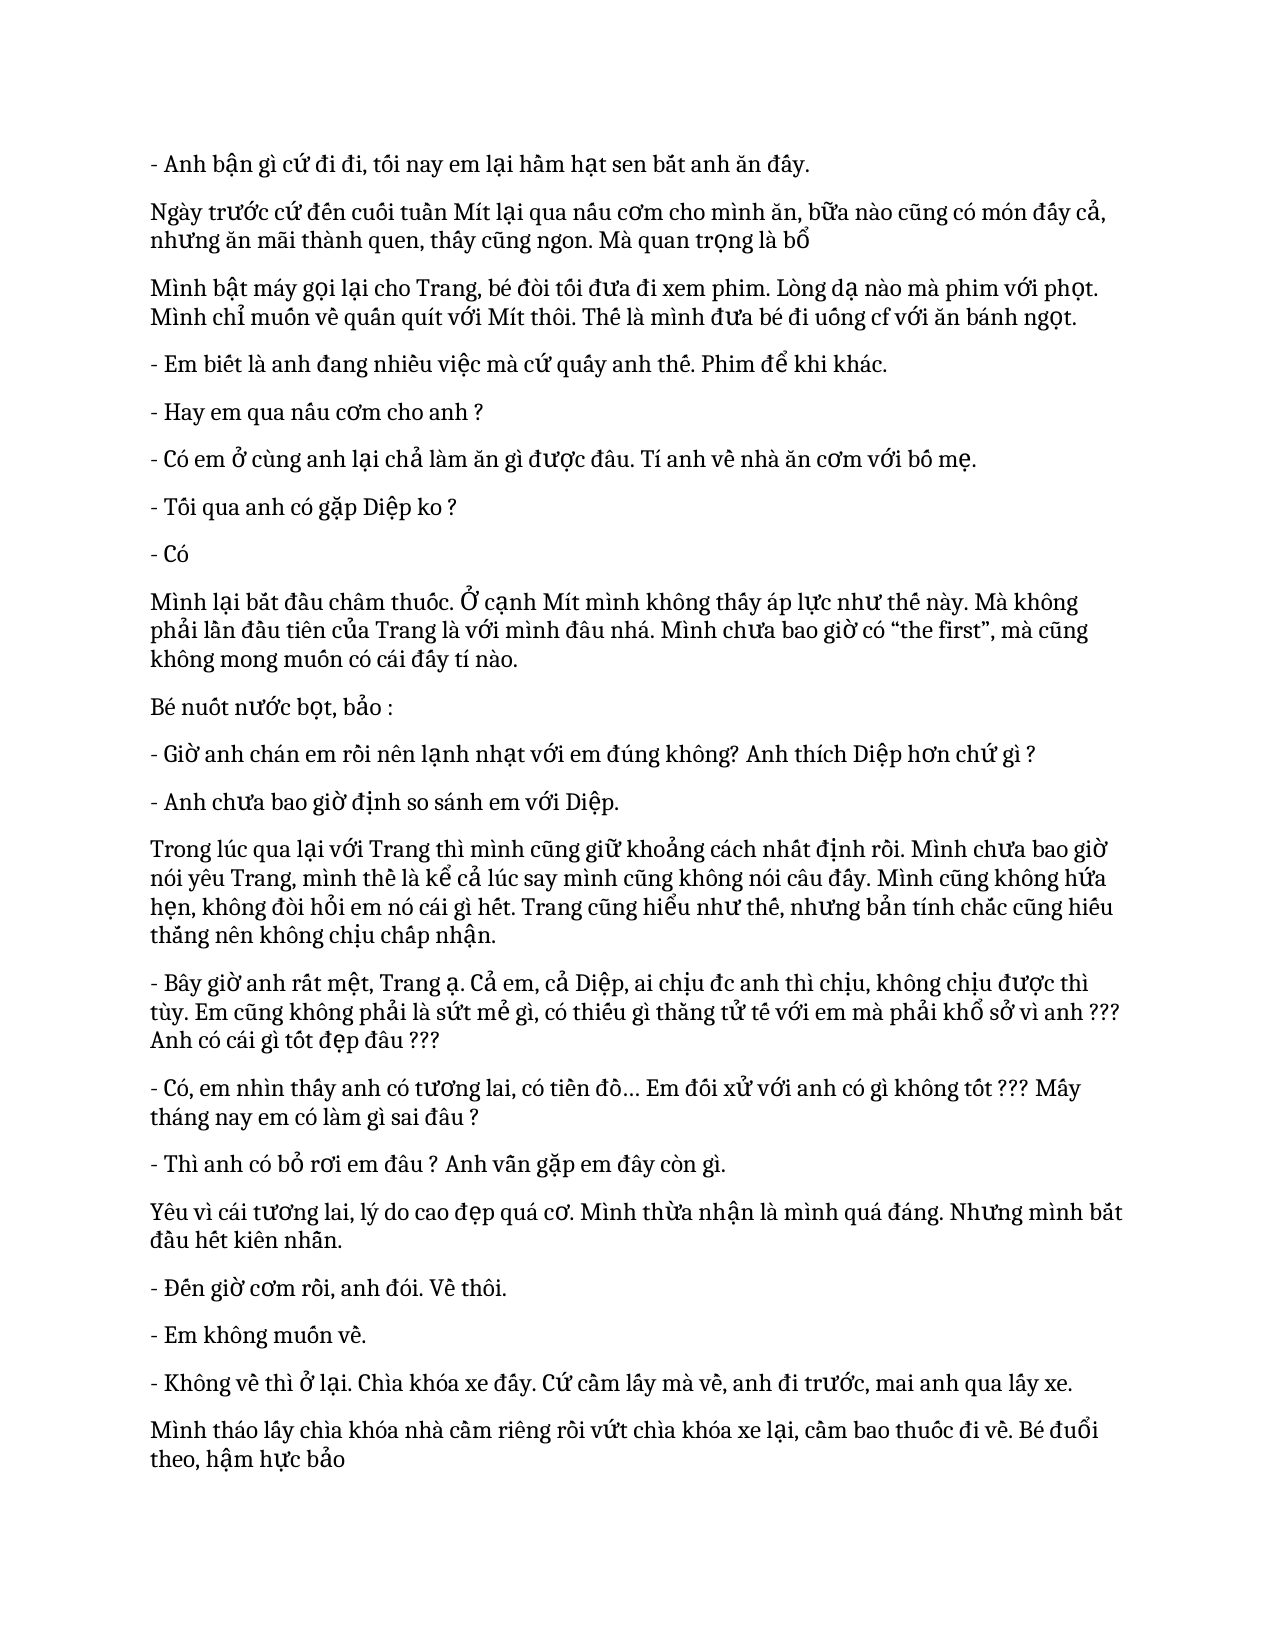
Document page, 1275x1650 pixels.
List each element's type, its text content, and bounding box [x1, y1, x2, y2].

text - Giờ anh chán em rồi nên lạnh nhạt với em đúng không? Anh thích Diệp hơn chứ gì ? [150, 740, 1125, 769]
text Yêu vì cái tương lai, lý do cao đẹp quá cơ. Mình thừa nhận là mình quá đáng. Nhưng mình bắt đầu hết kiên nhẫn. [150, 1197, 1125, 1255]
text - Có em ở cùng anh lại chả làm ăn gì được đâu. Tí anh về nhà ăn cơm với bố mẹ. [150, 445, 1125, 474]
text - Tối qua anh có gặp Diệp ko ? [150, 492, 1125, 521]
text Mình lại bắt đầu châm thuốc. Ở cạnh Mít mình không thấy áp lực như thế này. Mà không phải lần đầu tiên của Trang là với mình đâu nhá. Mình chưa bao giờ có “the first”, mà cũng không mong muốn có cái đấy tí nào. [150, 587, 1125, 674]
text - Em không muốn về. [150, 1321, 1125, 1350]
text - Không về thì ở lại. Chìa khóa xe đấy. Cứ cầm lấy mà về, anh đi trước, mai anh qua lấy xe. [150, 1369, 1125, 1397]
text - Bây giờ anh rất mệt, Trang ạ. Cả em, cả Diệp, ai chịu đc anh thì chịu, không chịu được thì tùy. Em cũng không phải là sứt mẻ gì, có thiếu gì thằng tử tế với em mà phải khổ sở vì anh ??? Anh có cái gì tốt đẹp đâu ??? [150, 969, 1125, 1055]
text - Anh bận gì cứ đi đi, tối nay em lại hầm hạt sen bắt anh ăn đấy. [150, 150, 1125, 179]
text - Em biết là anh đang nhiều việc mà cứ quấy anh thế. Phim để khi khác. [150, 350, 1125, 379]
text - Anh chưa bao giờ định so sánh em với Diệp. [150, 787, 1125, 816]
text Mình tháo lấy chìa khóa nhà cầm riêng rồi vứt chìa khóa xe lại, cầm bao thuốc đi về. Bé đuổi theo, hậm hực bảo [150, 1416, 1125, 1474]
text Mình bật máy gọi lại cho Trang, bé đòi tối đưa đi xem phim. Lòng dạ nào mà phim với phọt. Mình chỉ muốn về quấn quít với Mít thôi. Thế là mình đưa bé đi uống cf với ăn bánh ngọt. [150, 274, 1125, 331]
text - Đến giờ cơm rồi, anh đói. Về thôi. [150, 1274, 1125, 1302]
text Bé nuốt nước bọt, bảo : [150, 692, 1125, 721]
text Ngày trước cứ đến cuối tuần Mít lại qua nấu cơm cho mình ăn, bữa nào cũng có món đấy cả, nhưng ăn mãi thành quen, thấy cũng ngon. Mà quan trọng là bổ [150, 197, 1125, 255]
text - Có, em nhìn thấy anh có tương lai, có tiền đồ… Em đối xử với anh có gì không tốt ??? Mấy tháng nay em có làm gì sai đâu ? [150, 1074, 1125, 1131]
text Trong lúc qua lại với Trang thì mình cũng giữ khoảng cách nhất định rồi. Mình chưa bao giờ nói yêu Trang, mình thề là kể cả lúc say mình cũng không nói câu đấy. Mình cũng không hứa hẹn, không đòi hỏi em nó cái gì hết. Trang cũng hiểu như thế, nhưng bản tính chắc cũng hiếu thắng nên không chịu chấp nhận. [150, 835, 1125, 950]
text - Có [150, 540, 1125, 569]
text - Thì anh có bỏ rơi em đâu ? Anh vẫn gặp em đây còn gì. [150, 1150, 1125, 1179]
text - Hay em qua nấu cơm cho anh ? [150, 397, 1125, 426]
